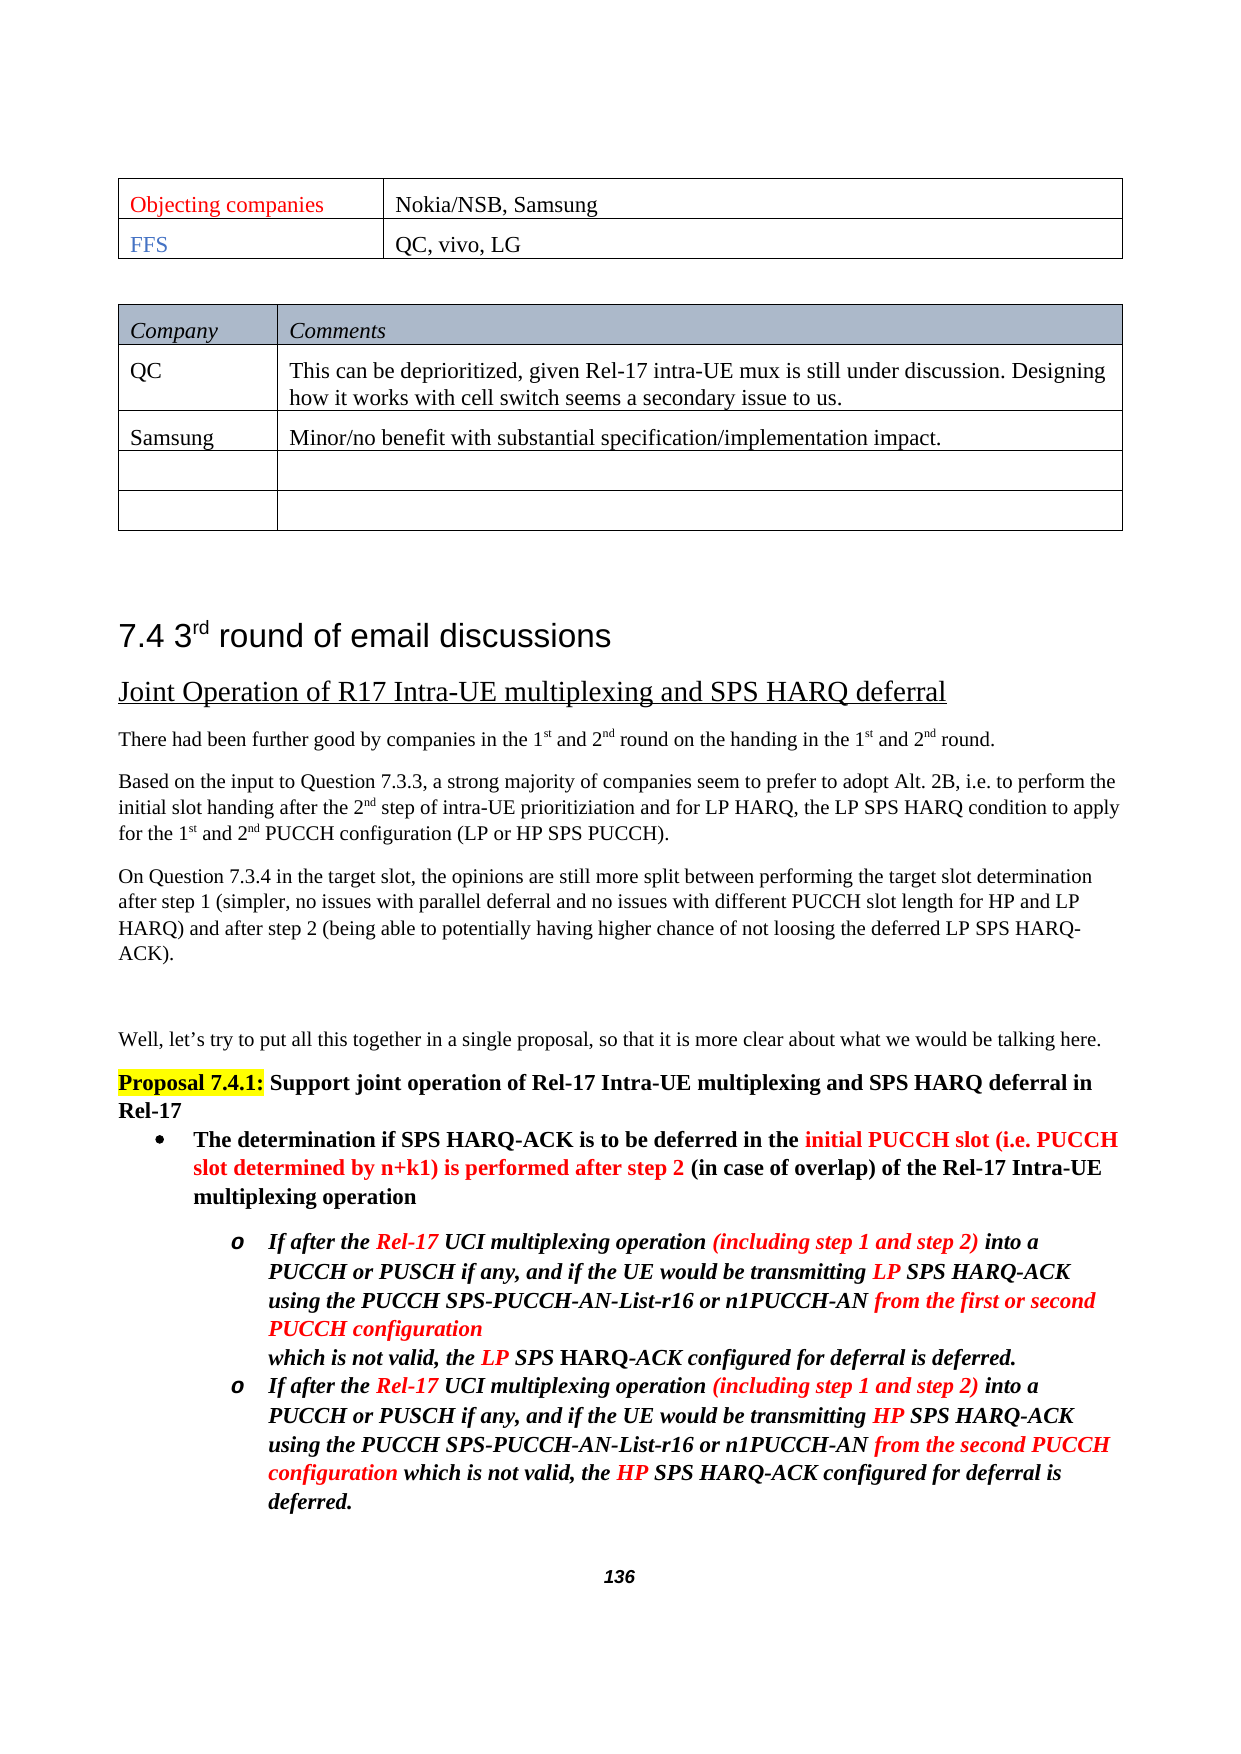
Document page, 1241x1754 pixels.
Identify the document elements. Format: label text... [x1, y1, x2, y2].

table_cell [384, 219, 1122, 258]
text Proposal 7.4.1: Support joint operation of Rel-17 Intra-UE multiplexing and SPS HARQ deferral in Rel-17 [118, 1069, 1122, 1124]
text Based on the input to Question 7.3.3, a strong majority of companies seem to prefer to adopt Alt. 2B, i.e. to perform the initial slot handing after the 2nd step of intra-UE prioritiziation and for LP HARQ, the LP SPS HARQ condition to apply for the 1st and 2nd PUCCH configuration (LP or HP SPS PUCCH). [118, 769, 1122, 845]
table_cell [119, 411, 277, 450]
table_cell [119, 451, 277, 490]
list If after the Rel-17 UCI multiplexing operation (including step 1 and step 2) into a PUCCH or PUSCH if any, and if the UE would be transmitting HP SPS HARQ-ACK using the PUCCH SPS-PUCCH-AN-List-r16 or n1PUCCH-AN from the second PUCCH configuration which is not valid, the HP SPS HARQ-ACK configured for deferral is deferred. [231, 1372, 1122, 1514]
list The determination if SPS HARQ-ACK is to be deferred in the initial PUCCH slot (i.e. PUCCH slot determined by n+k1) is performed after step 2 (in case of overlap) of the Rel-17 Intra-UE multiplexing operation [156, 1126, 1122, 1209]
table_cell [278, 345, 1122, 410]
text which is not valid, the LP SPS HARQ-ACK configured for deferral is deferred. [193, 1344, 1122, 1370]
list If after the Rel-17 UCI multiplexing operation (including step 1 and step 2) into a PUCCH or PUSCH if any, and if the UE would be transmitting LP SPS HARQ-ACK using the PUCCH SPS-PUCCH-AN-List-r16 or n1PUCCH-AN from the first or second PUCCH configuration [231, 1228, 1122, 1342]
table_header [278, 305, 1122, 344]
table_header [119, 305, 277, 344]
text Joint Operation of R17 Intra-UE multiplexing and SPS HARQ deferral [118, 674, 1122, 707]
text There had been further good by companies in the 1st and 2nd round on the handing in the 1st and 2nd round. [118, 726, 1122, 751]
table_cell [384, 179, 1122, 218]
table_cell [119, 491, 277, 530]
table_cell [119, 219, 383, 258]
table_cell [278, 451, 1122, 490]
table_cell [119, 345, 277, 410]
text On Question 7.3.4 in the target slot, the opinions are still more split between performing the target slot determination after step 1 (simpler, no issues with parallel deferral and no issues with different PUCCH slot length for HP and LP HARQ) and after step 2 (being able to potentially having higher chance of not loosing the deferred LP SPS HARQ-ACK). [118, 863, 1122, 965]
text Well, let’s try to put all this together in a single proposal, so that it is more clear about what we would be talking here. [118, 1027, 1122, 1051]
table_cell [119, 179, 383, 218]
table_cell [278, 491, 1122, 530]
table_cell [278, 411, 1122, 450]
text 7.4 3rd round of email discussions [118, 616, 1122, 655]
